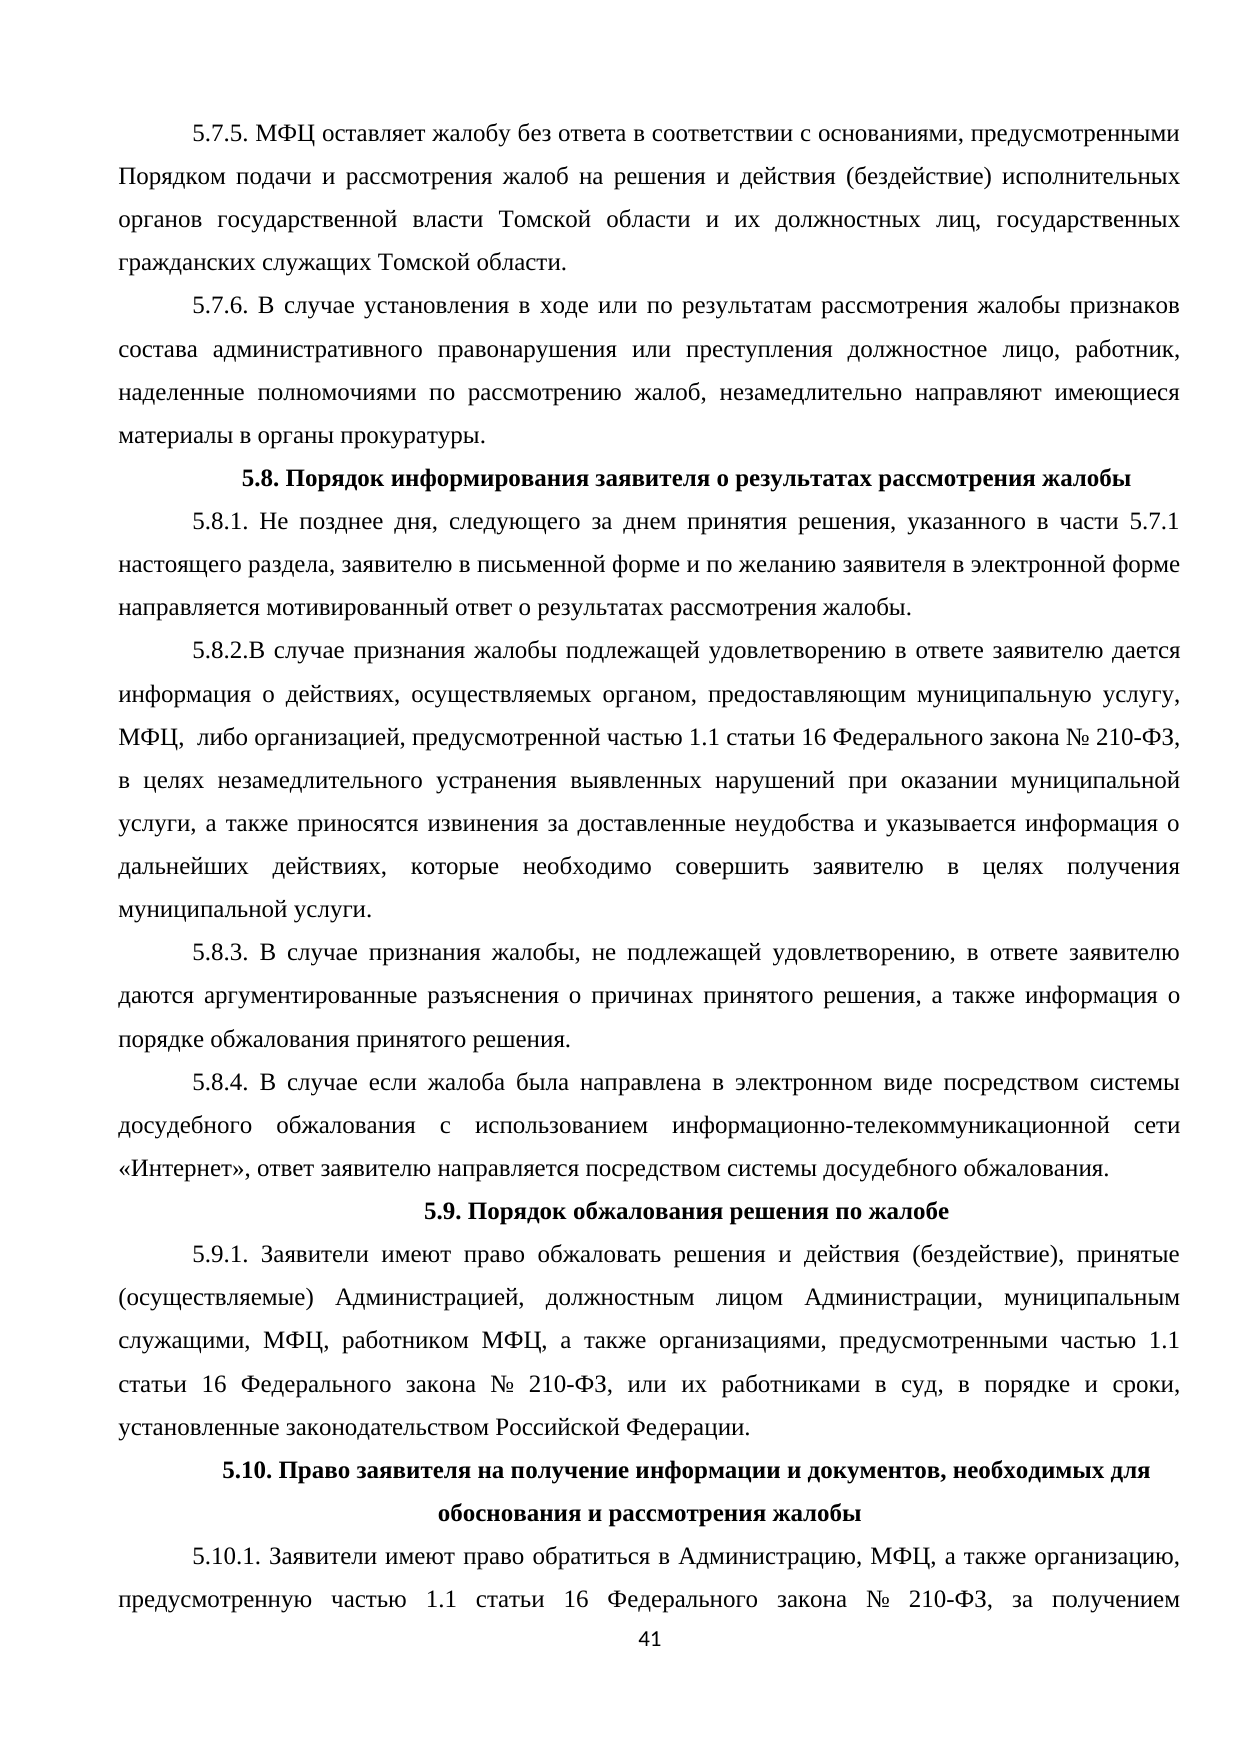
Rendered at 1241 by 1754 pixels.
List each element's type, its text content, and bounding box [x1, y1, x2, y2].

text 5.9. Порядок обжалования решения по жалобе [118, 1196, 1181, 1225]
text 5.8.4. В случае если жалоба была направлена в электронном виде посредством системы досудебного обжалования с использованием информационно-телекоммуникационной сети «Интернет», ответ заявителю направляется посредством системы досудебного обжалования. [118, 1067, 1181, 1182]
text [118, 1541, 1181, 1613]
text 5.8.2.В случае признания жалобы подлежащей удовлетворению в ответе заявителю дается информация о действиях, осуществляемых органом, предоставляющим муниципальную услугу, МФЦ, либо организацией, предусмотренной частью 1.1 статьи 16 Федерального закона № 210-ФЗ, в целях незамедлительного устранения выявленных нарушений при оказании муниципальной услуги, а также приносятся извинения за доставленные неудобства и указывается информация о дальнейших действиях, которые необходимо совершить заявителю в целях получения муниципальной услуги. [118, 636, 1181, 923]
text 5.8. Порядок информирования заявителя о результатах рассмотрения жалобы [118, 463, 1181, 492]
text 5.8.1. Не позднее дня, следующего за днем принятия решения, указанного в части 5.7.1 настоящего раздела, заявителю в письменной форме и по желанию заявителя в электронной форме направляется мотивированный ответ о результатах рассмотрения жалобы. [118, 506, 1181, 621]
text 5.8.3. В случае признания жалобы, не подлежащей удовлетворению, в ответе заявителю даются аргументированные разъяснения о причинах принятого решения, а также информация о порядке обжалования принятого решения. [118, 937, 1181, 1052]
text 5.9.1. Заявители имеют право обжаловать решения и действия (бездействие), принятые (осуществляемые) Администрацией, должностным лицом Администрации, муниципальным служащими, МФЦ, работником МФЦ, а также организациями, предусмотренными частью 1.1 статьи 16 Федерального закона № 210-ФЗ, или их работниками в суд, в порядке и сроки, установленные законодательством Российской Федерации. [118, 1239, 1181, 1441]
text 5.7.6. В случае установления в ходе или по результатам рассмотрения жалобы признаков состава административного правонарушения или преступления должностное лицо, работник, наделенные полномочиями по рассмотрению жалоб, незамедлительно направляют имеющиеся материалы в органы прокуратуры. [118, 291, 1181, 449]
text 5.7.5. МФЦ оставляет жалобу без ответа в соответствии с основаниями, предусмотренными Порядком подачи и рассмотрения жалоб на решения и действия (бездействие) исполнительных органов государственной власти Томской области и их должностных лиц, государственных гражданских служащих Томской области. [118, 118, 1181, 276]
text 5.10. Право заявителя на получение информации и документов, необходимых для обоснования и рассмотрения жалобы [118, 1455, 1181, 1527]
